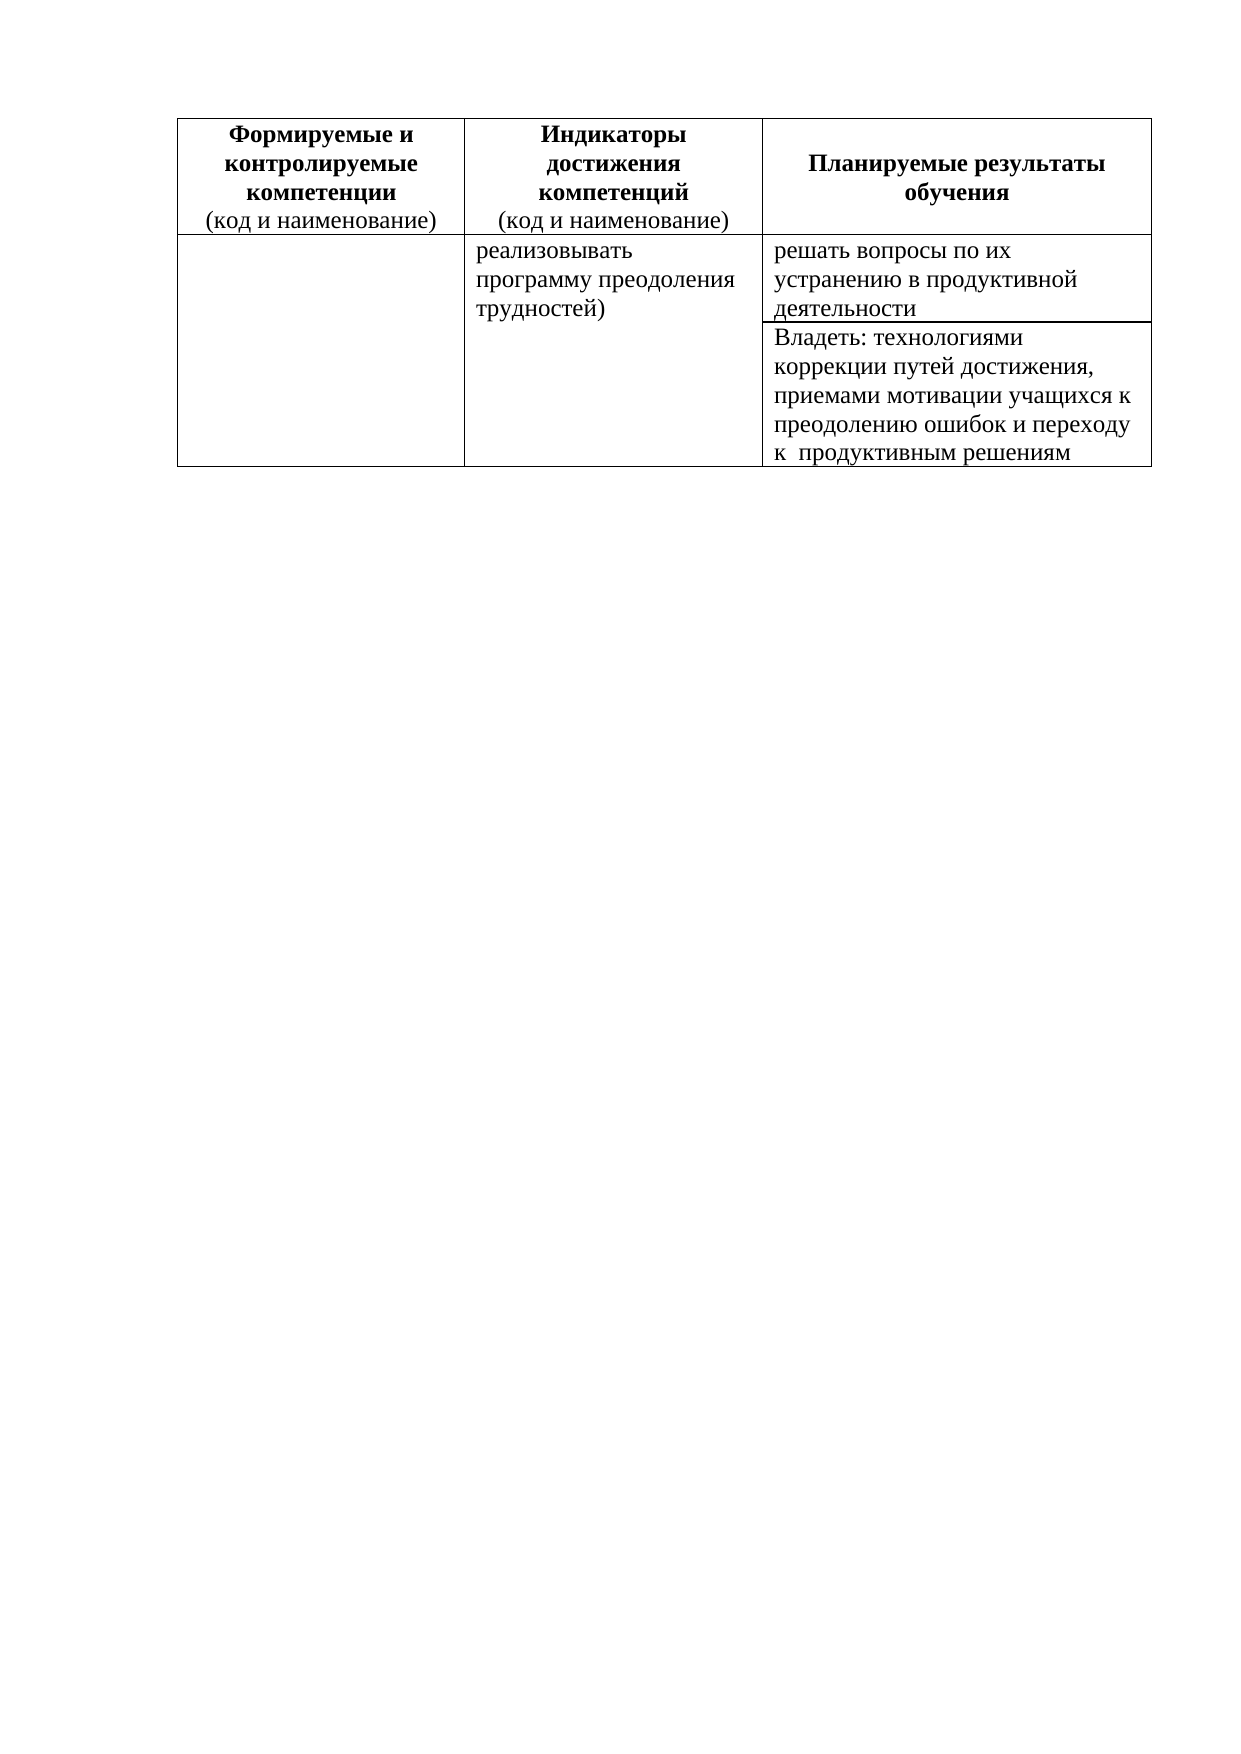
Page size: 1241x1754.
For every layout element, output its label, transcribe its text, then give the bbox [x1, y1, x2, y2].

table_cell Владеть: технологиями коррекции путей достижения, приемами мотивации учащихся к преодолению ошибок и переходу к продуктивным решениям [763, 323, 1151, 466]
table_header Индикаторы достижения компетенций (код и наименование) [465, 119, 762, 234]
table_header Планируемые результаты обучения [763, 119, 1151, 234]
table_header Формируемые и контролируемые компетенции (код и наименование) [178, 119, 464, 234]
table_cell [763, 235, 1151, 321]
